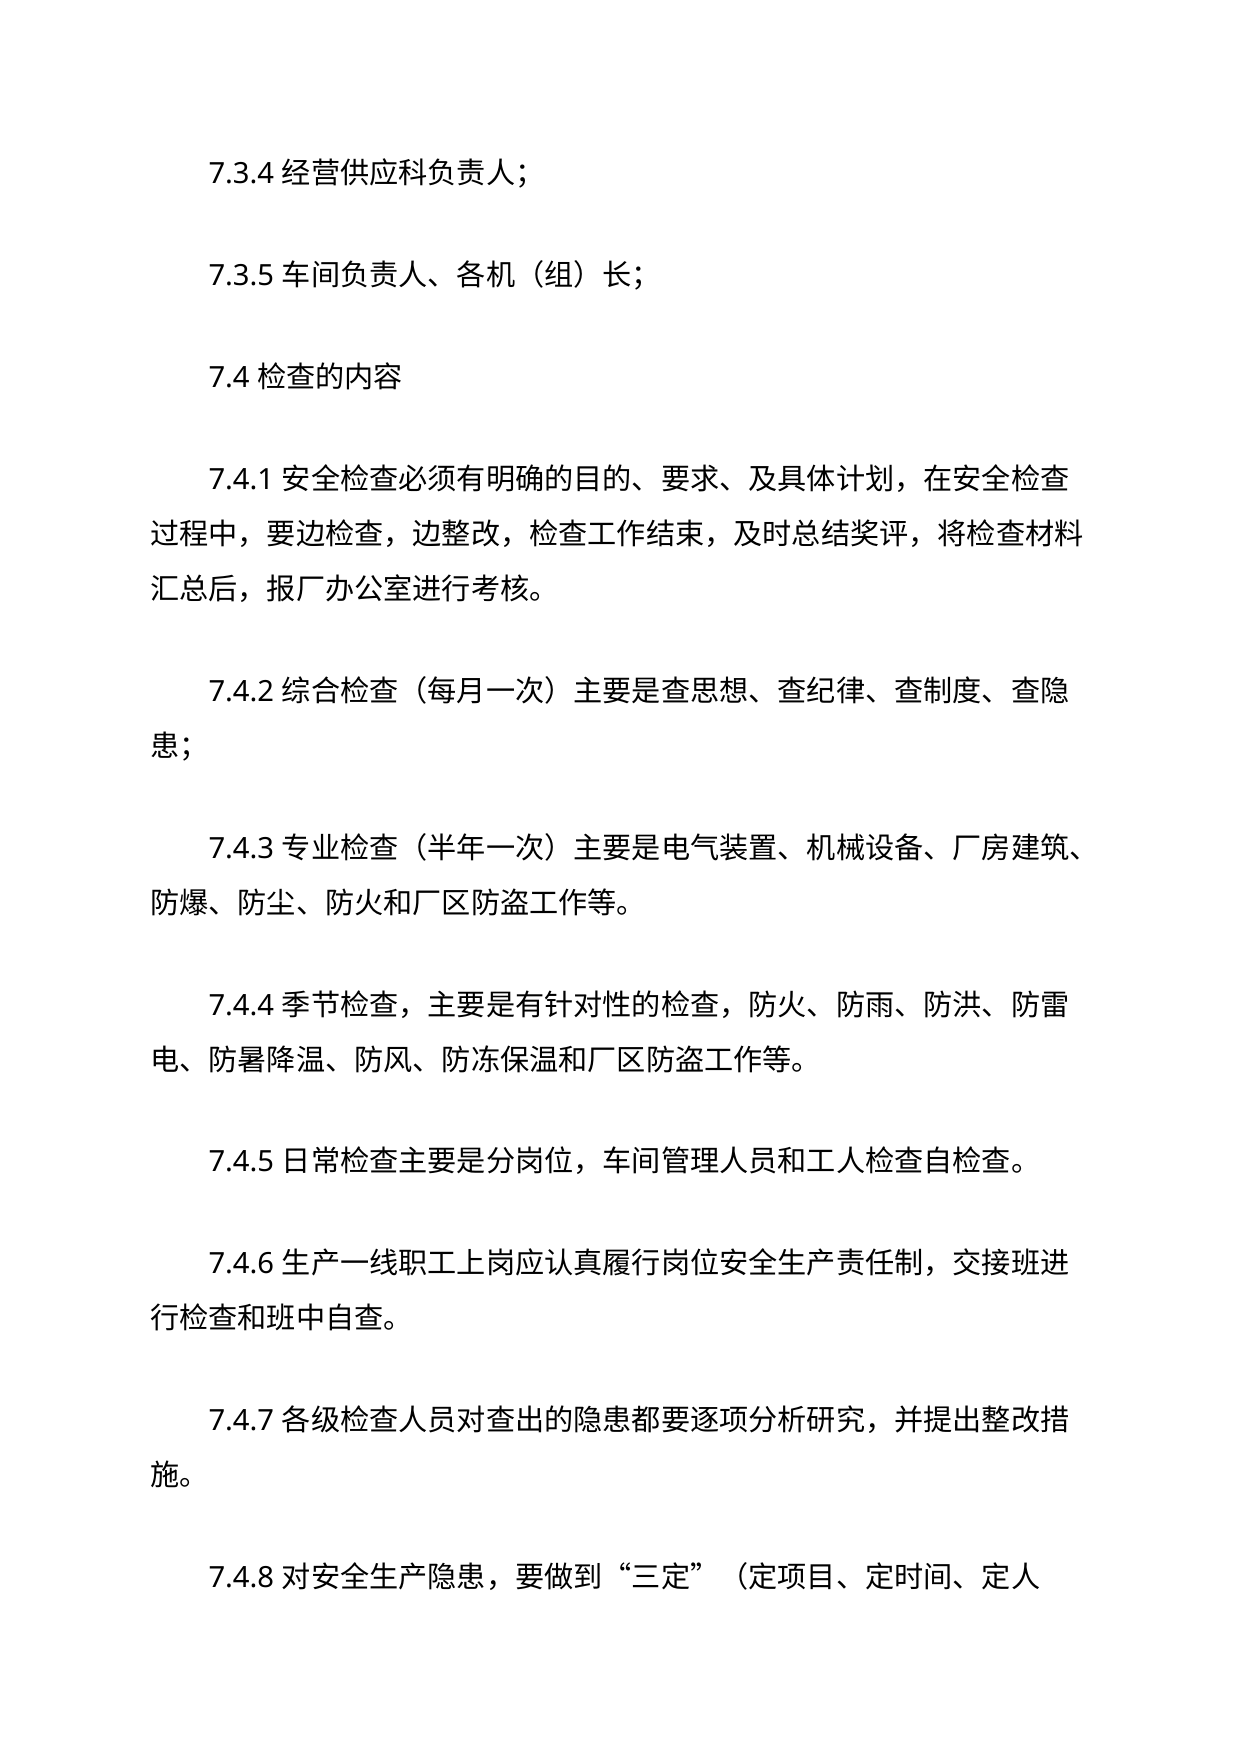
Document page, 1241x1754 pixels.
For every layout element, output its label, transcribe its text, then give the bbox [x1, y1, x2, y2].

text 7.4.2 综合检查（每月一次）主要是查思想、查纪律、查制度、查隐患； [150, 668, 1090, 765]
text 7.4.1 安全检查必须有明确的目的、要求、及具体计划，在安全检查过程中，要边检查，边整改，检查工作结束，及时总结奖评，将检查材料汇总后，报厂办公室进行考核。 [150, 456, 1090, 608]
text 7.4.7 各级检查人员对查出的隐患都要逐项分析研究，并提出整改措施。 [150, 1397, 1090, 1494]
text 7.4.5 日常检查主要是分岗位，车间管理人员和工人检查自检查。 [150, 1138, 1090, 1180]
text 7.3.5 车间负责人、各机（组）长； [150, 252, 1090, 294]
text 7.4.3 专业检查（半年一次）主要是电气装置、机械设备、厂房建筑、防爆、防尘、防火和厂区防盗工作等。 [150, 824, 1090, 922]
text 7.3.4 经营供应科负责人； [150, 150, 1090, 192]
text 7.4 检查的内容 [150, 354, 1090, 396]
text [150, 1553, 1090, 1596]
text 7.4.6 生产一线职工上岗应认真履行岗位安全生产责任制，交接班进行检查和班中自查。 [150, 1240, 1090, 1337]
text 7.4.4 季节检查，主要是有针对性的检查，防火、防雨、防洪、防雷电、防暑降温、防风、防冻保温和厂区防盗工作等。 [150, 981, 1090, 1078]
